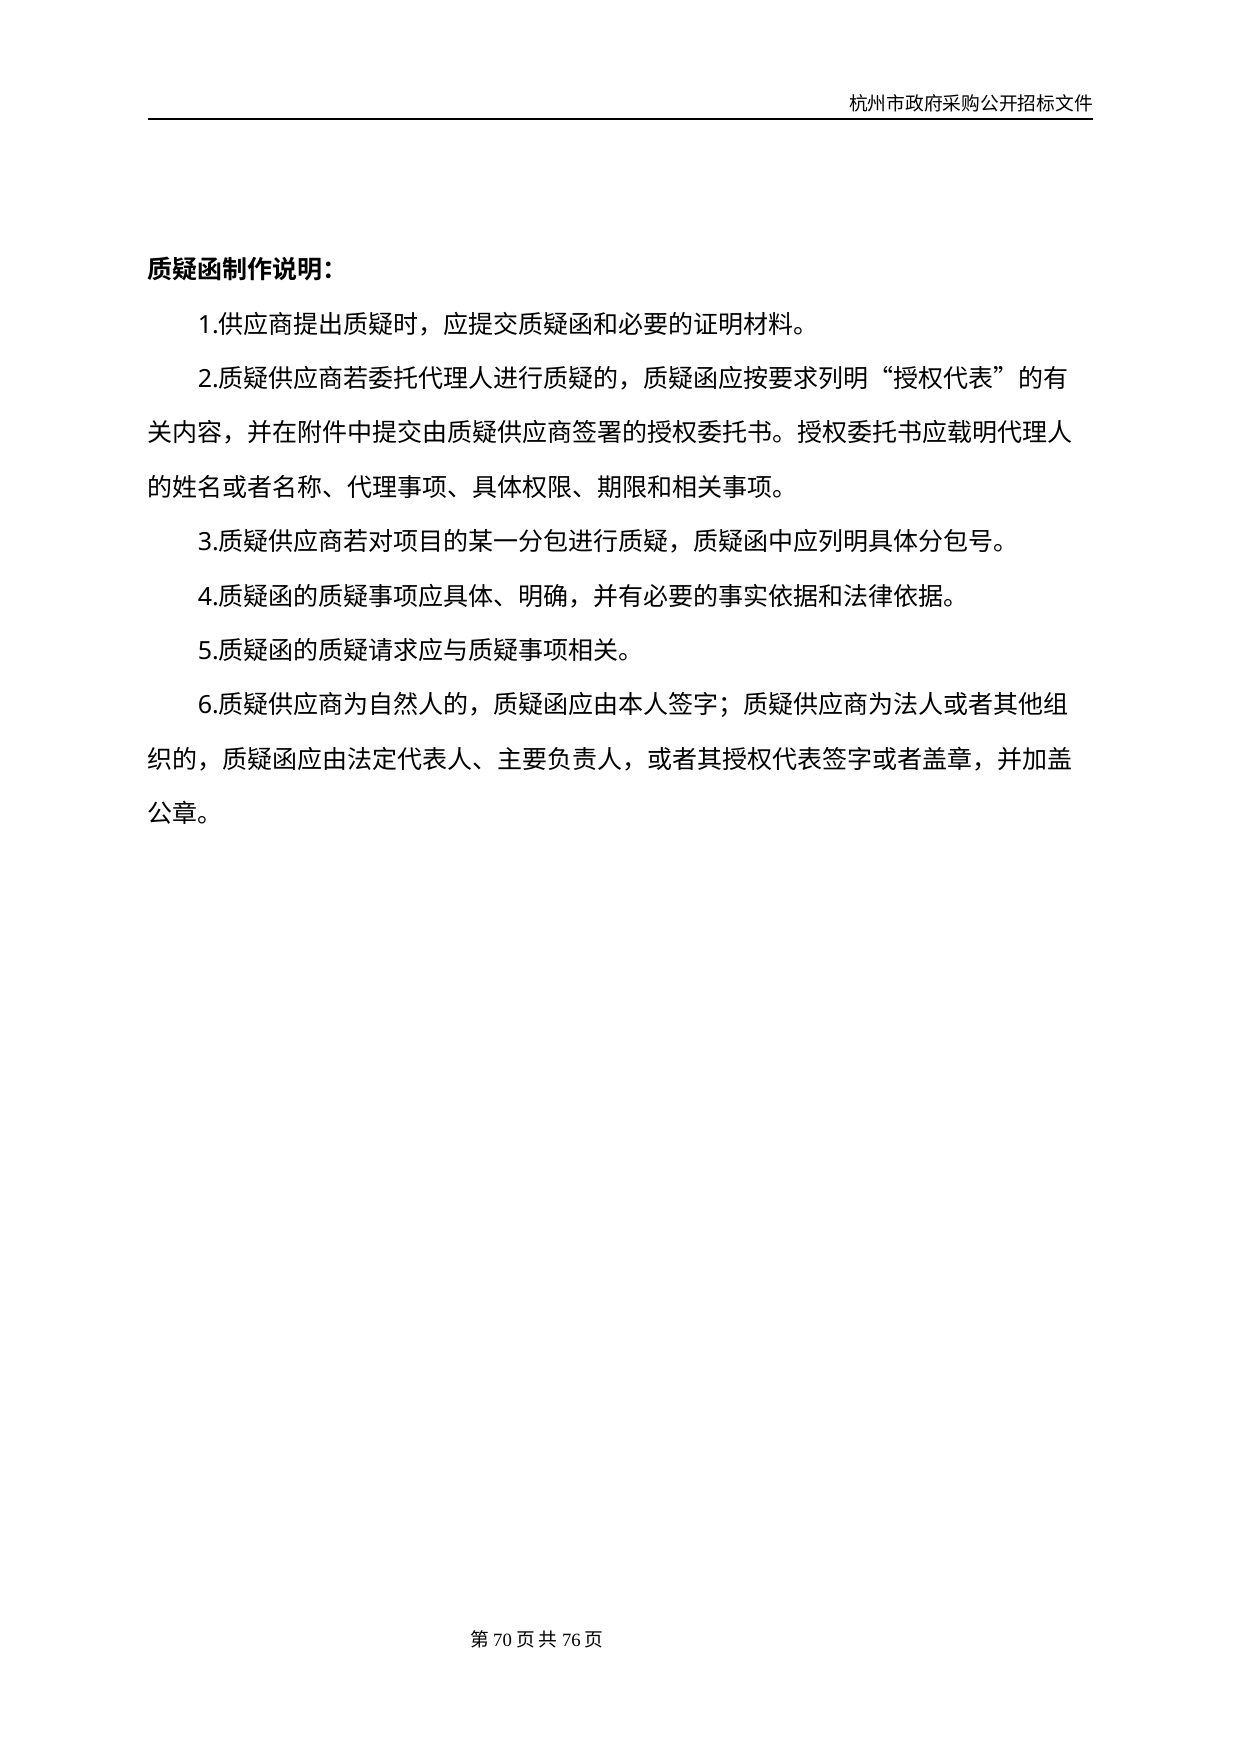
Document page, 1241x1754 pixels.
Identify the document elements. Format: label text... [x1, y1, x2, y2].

text 6.质疑供应商为自然人的，质疑函应由本人签字；质疑供应商为法人或者其他组织的，质疑函应由法定代表人、主要负责人，或者其授权代表签字或者盖章，并加盖公章。 [148, 685, 1093, 830]
text 3.质疑供应商若对项目的某一分包进行质疑，质疑函中应列明具体分包号。 [148, 522, 1093, 558]
text 质疑函制作说明： [148, 250, 1093, 286]
text 2.质疑供应商若委托代理人进行质疑的，质疑函应按要求列明“授权代表”的有关内容，并在附件中提交由质疑供应商签署的授权委托书。授权委托书应载明代理人的姓名或者名称、代理事项、具体权限、期限和相关事项。 [148, 358, 1093, 503]
text 4.质疑函的质疑事项应具体、明确，并有必要的事实依据和法律依据。 [148, 576, 1093, 612]
text 5.质疑函的质疑请求应与质疑事项相关。 [148, 630, 1093, 667]
text 1.供应商提出质疑时，应提交质疑函和必要的证明材料。 [148, 304, 1093, 340]
